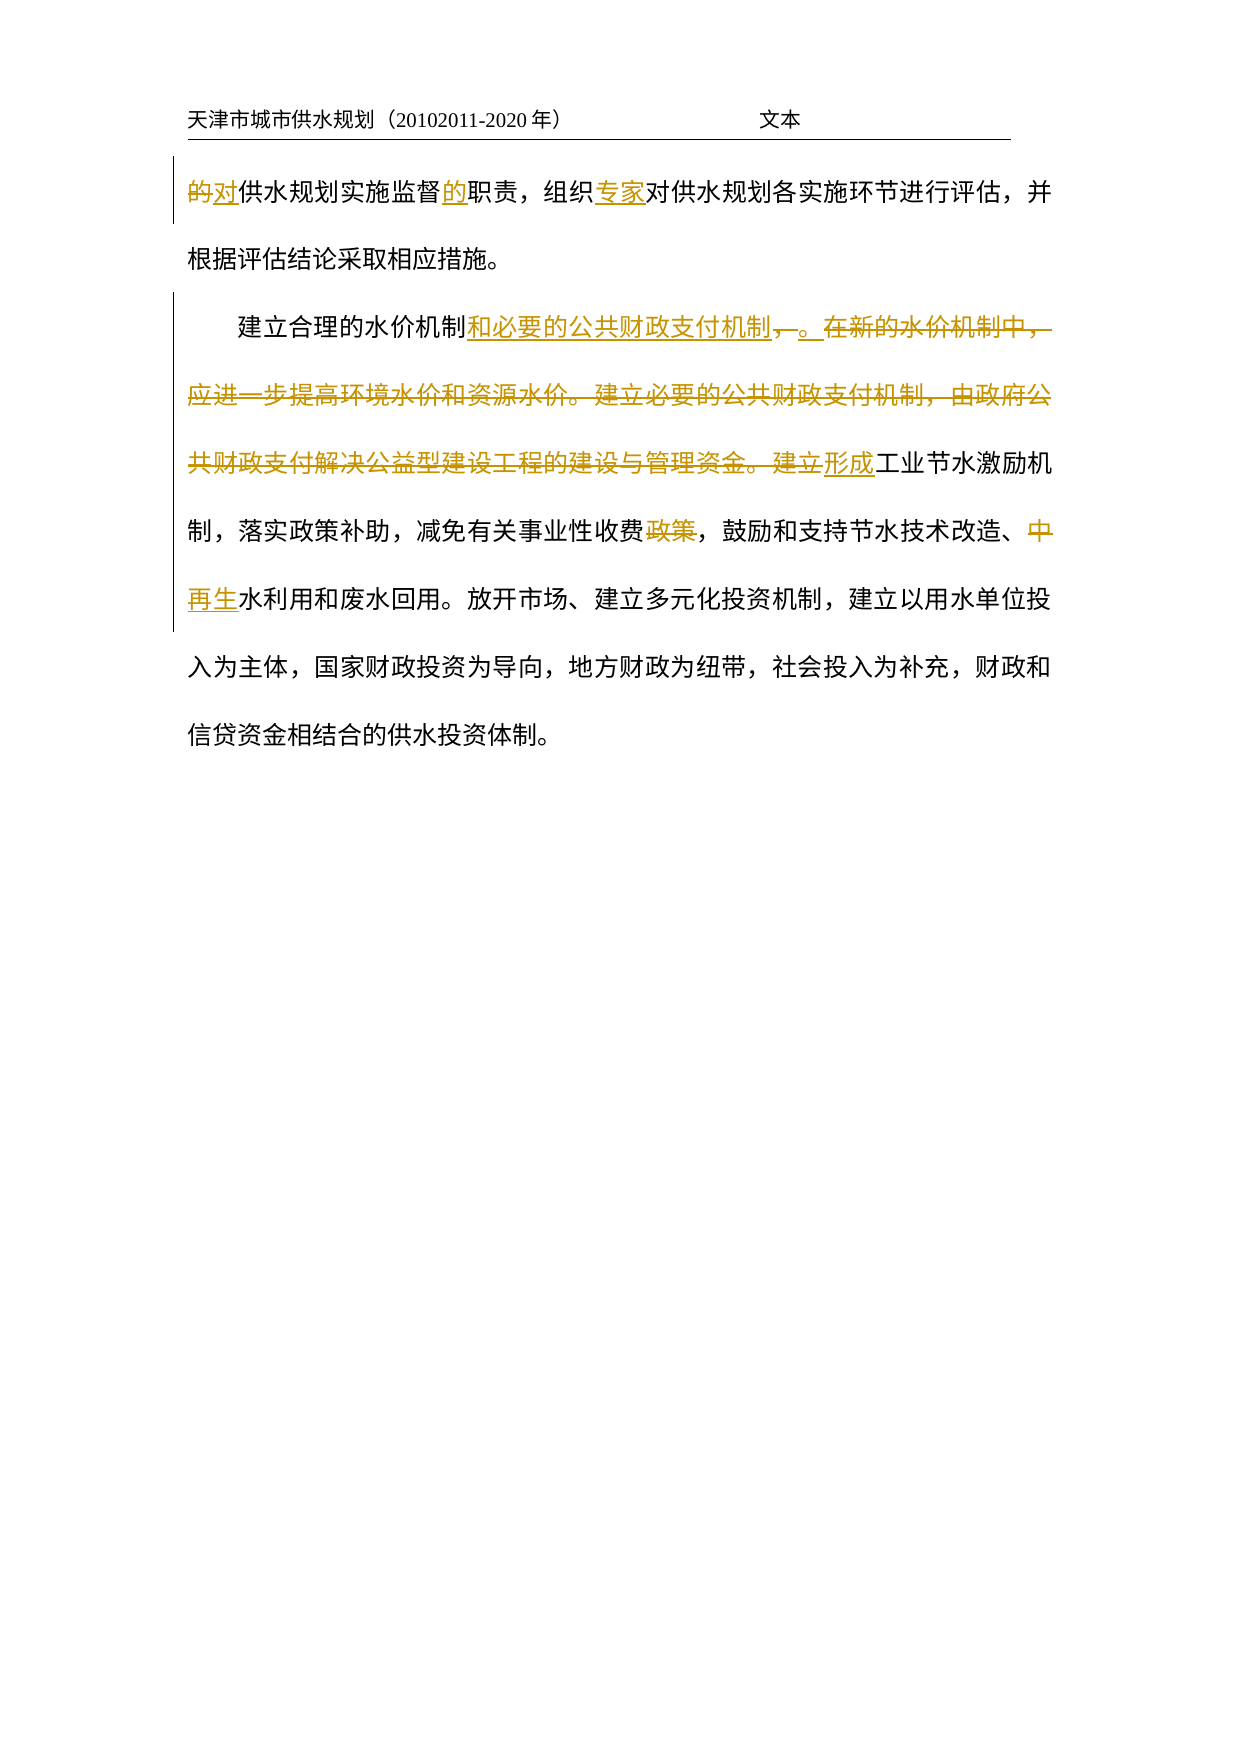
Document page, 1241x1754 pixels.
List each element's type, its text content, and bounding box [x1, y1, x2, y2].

text 建立合理的水价机制工业节水激励机制，落实政策补助，减免有关事业性收费，鼓励和支持节水技术改造、水利用和废水回用。放开市场、建立多元化投资机制，建立以用水单位投入为主体，国家财政投资为导向，地方财政为纽带，社会投入为补充，财政和信贷资金相结合的供水投资体制。 [187, 292, 1053, 767]
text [187, 156, 1053, 292]
